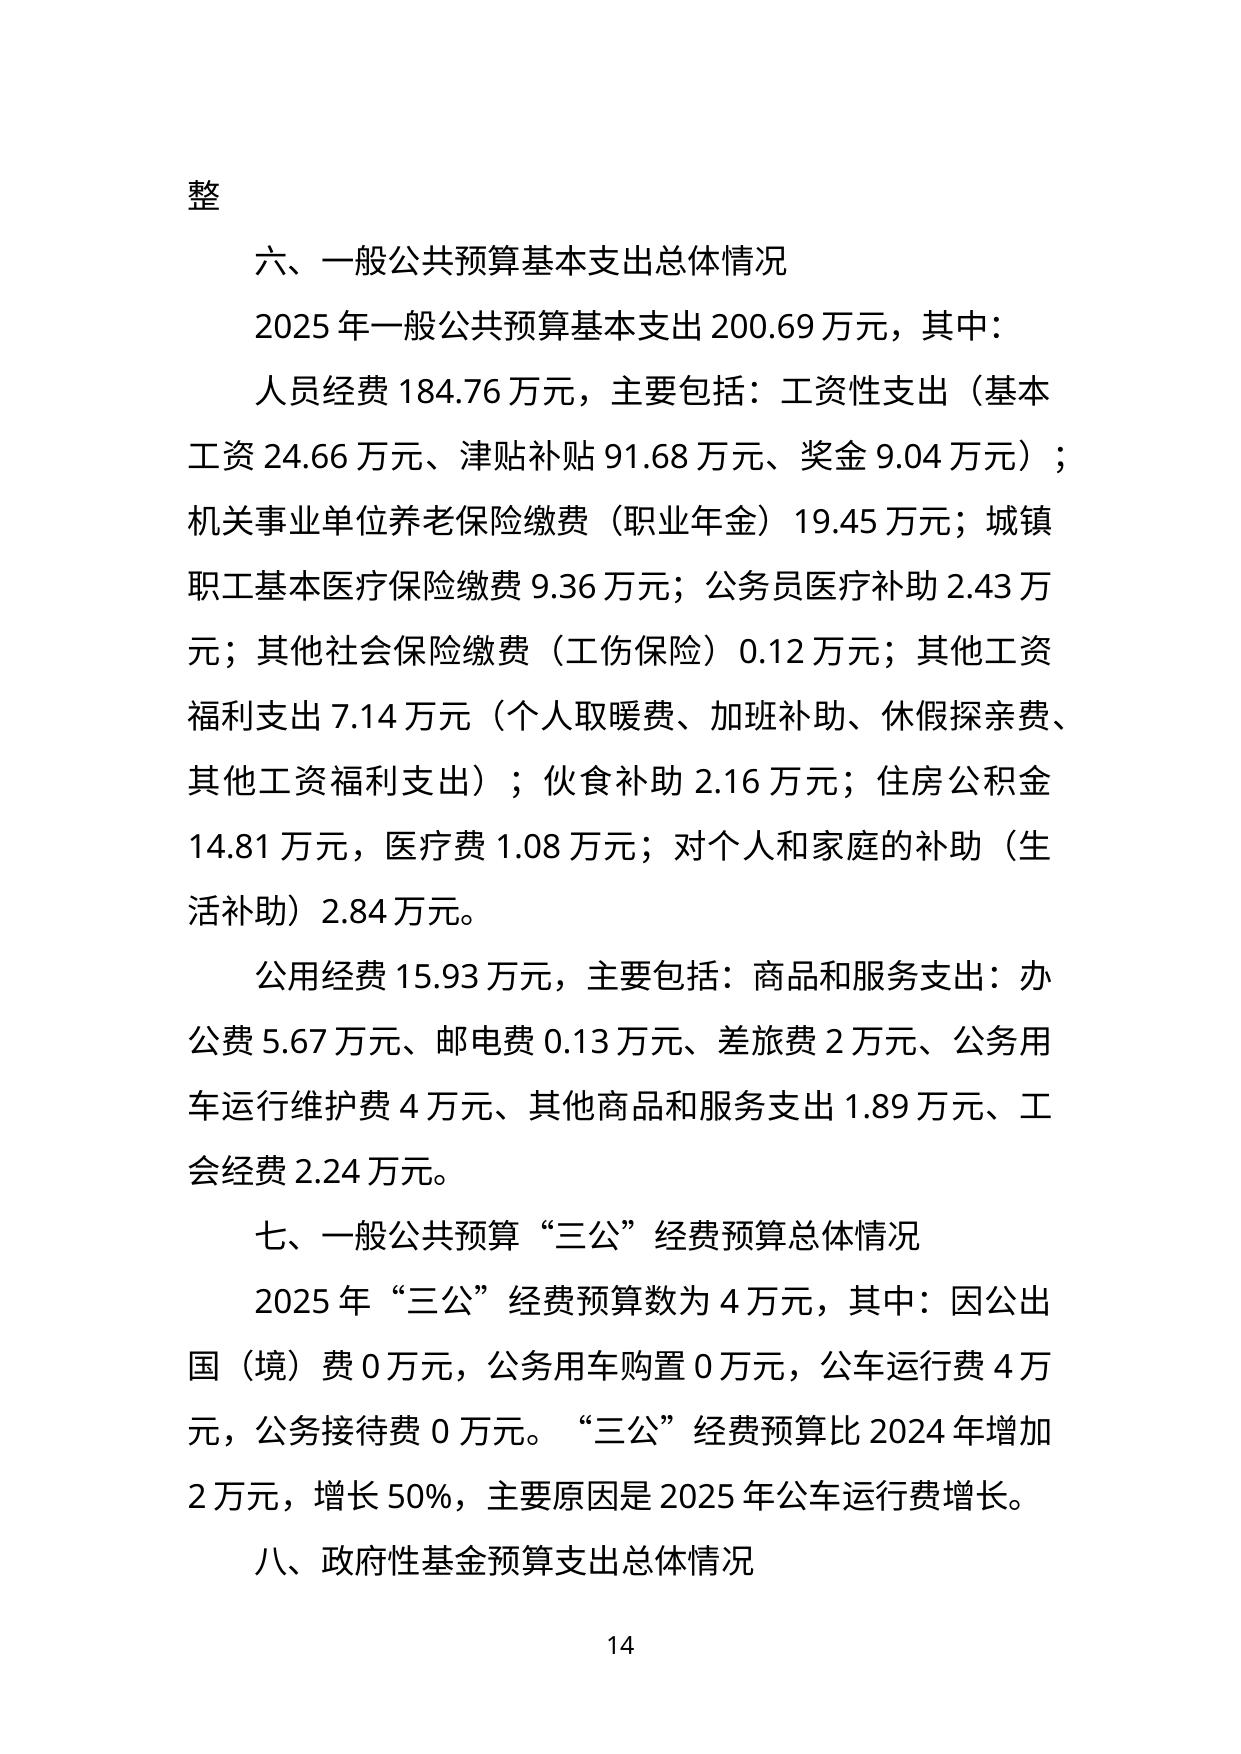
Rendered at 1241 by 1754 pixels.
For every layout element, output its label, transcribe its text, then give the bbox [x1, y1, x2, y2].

text 2025年“三公”经费预算数为4万元，其中：因公出国（境）费0万元，公务用车购置0万元，公车运行费 4万元，公务接待费 0 万元。“三公”经费预算比2024年增加2万元，增长50%，主要原因是2025年公车运行费增长。 [187, 1267, 1053, 1527]
text 人员经费184.76万元，主要包括：工资性支出（基本工资24.66万元、津贴补贴91.68万元、奖金9.04万元）；机关事业单位养老保险缴费（职业年金）19.45万元；城镇职工基本医疗保险缴费9.36万元；公务员医疗补助2.43万元；其他社会保险缴费（工伤保险）0.12万元；其他工资福利支出7.14万元（个人取暖费、加班补助、休假探亲费、其他工资福利支出）；伙食补助2.16万元；住房公积金14.81万元，医疗费1.08万元；对个人和家庭的补助（生活补助）2.84万元。 [187, 357, 1053, 942]
text 公用经费15.93万元，主要包括：商品和服务支出：办公费5.67万元、邮电费0.13万元、差旅费2万元、公务用车运行维护费4万元、其他商品和服务支出1.89万元、工会经费2.24万元。 [187, 942, 1053, 1202]
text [187, 162, 1053, 227]
text 七、一般公共预算“三公”经费预算总体情况 [187, 1202, 1053, 1267]
text 八、政府性基金预算支出总体情况 [187, 1527, 1053, 1592]
text 六、一般公共预算基本支出总体情况 [187, 227, 1053, 292]
text 2025年一般公共预算基本支出200.69万元，其中： [187, 292, 1053, 357]
